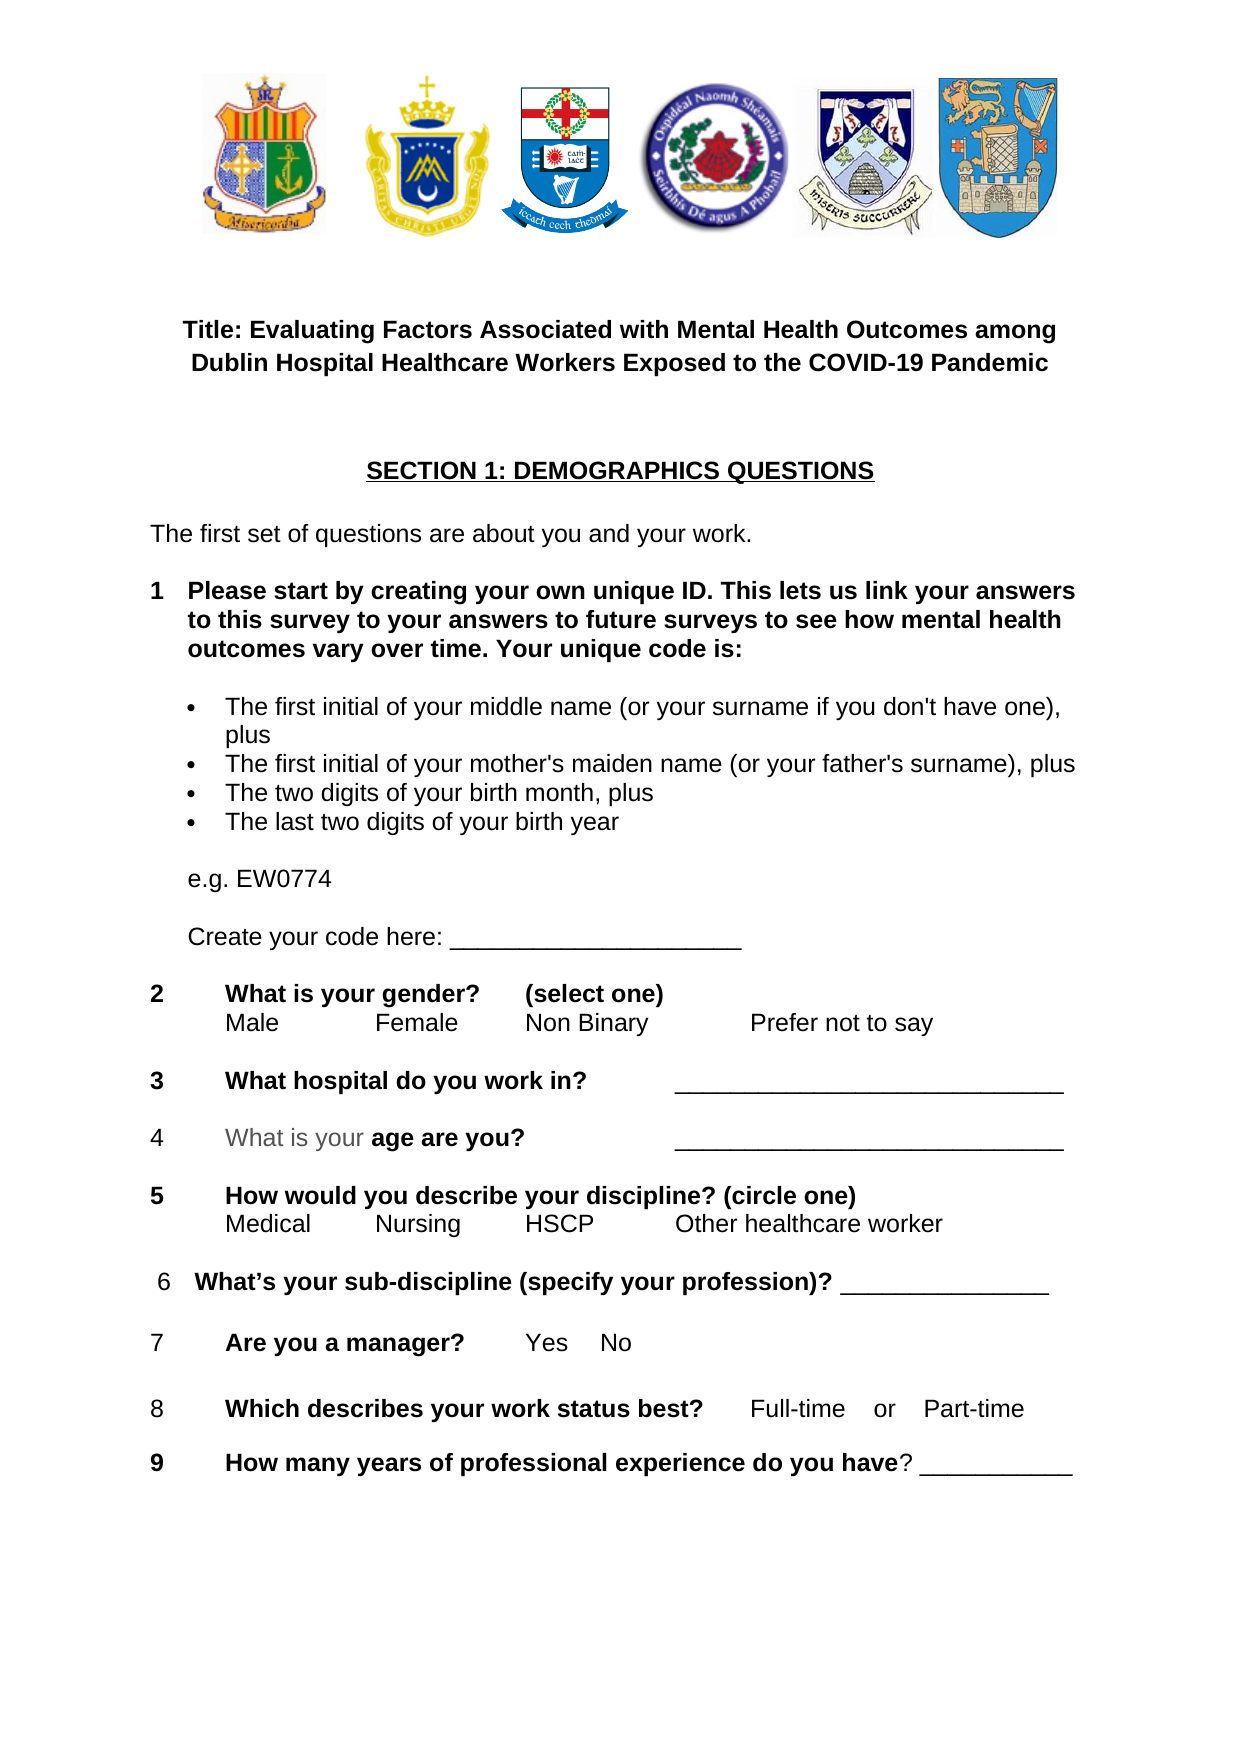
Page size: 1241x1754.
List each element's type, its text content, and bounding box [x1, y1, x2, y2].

text Title: Evaluating Factors Associated with Mental Health Outcomes among Dublin Hospital Healthcare Workers Exposed to the COVID-19 Pandemic [150, 315, 1090, 377]
list The last two digits of your birth year [187, 807, 1090, 835]
text Male Female Non Binary Prefer not to say [150, 1008, 1090, 1037]
text The first set of questions are about you and your work. [150, 510, 1090, 547]
text 1 Please start by creating your own unique ID. This lets us link your answers to this survey to your answers to future surveys to see how mental health outcomes vary over time. Your unique code is: [150, 576, 1090, 662]
text 9 How many years of professional experience do you have? ___________ [150, 1448, 1090, 1477]
text 2 What is your gender? (select one) [150, 979, 1090, 1008]
list The first initial of your mother's maiden name (or your father's surname), plus [187, 749, 1090, 778]
text 3 What hospital do you work in? ____________________________ [150, 1066, 1090, 1094]
list The first initial of your middle name (or your surname if you don't have one), plus [187, 692, 1090, 749]
text e.g. EW0774 [150, 864, 1090, 893]
text SECTION 1: DEMOGRAPHICS QUESTIONS [150, 456, 1090, 485]
text 5 How would you describe your discipline? (circle one) [150, 1181, 1090, 1209]
text Medical Nursing HSCP Other healthcare worker [150, 1209, 1090, 1238]
list The two digits of your birth month, plus [187, 778, 1090, 807]
list What’s your sub-discipline (specify your profession)? _______________ [157, 1267, 1090, 1296]
text Create your code here: _____________________ [150, 922, 1090, 951]
picture [354, 73, 1058, 238]
text 4 What is your age are you? ____________________________ [150, 1123, 1090, 1152]
picture [202, 73, 327, 234]
list Which describes your work status best? Full-time or Part-time [150, 1394, 1090, 1423]
list Are you a manager? Yes No [150, 1328, 1090, 1357]
